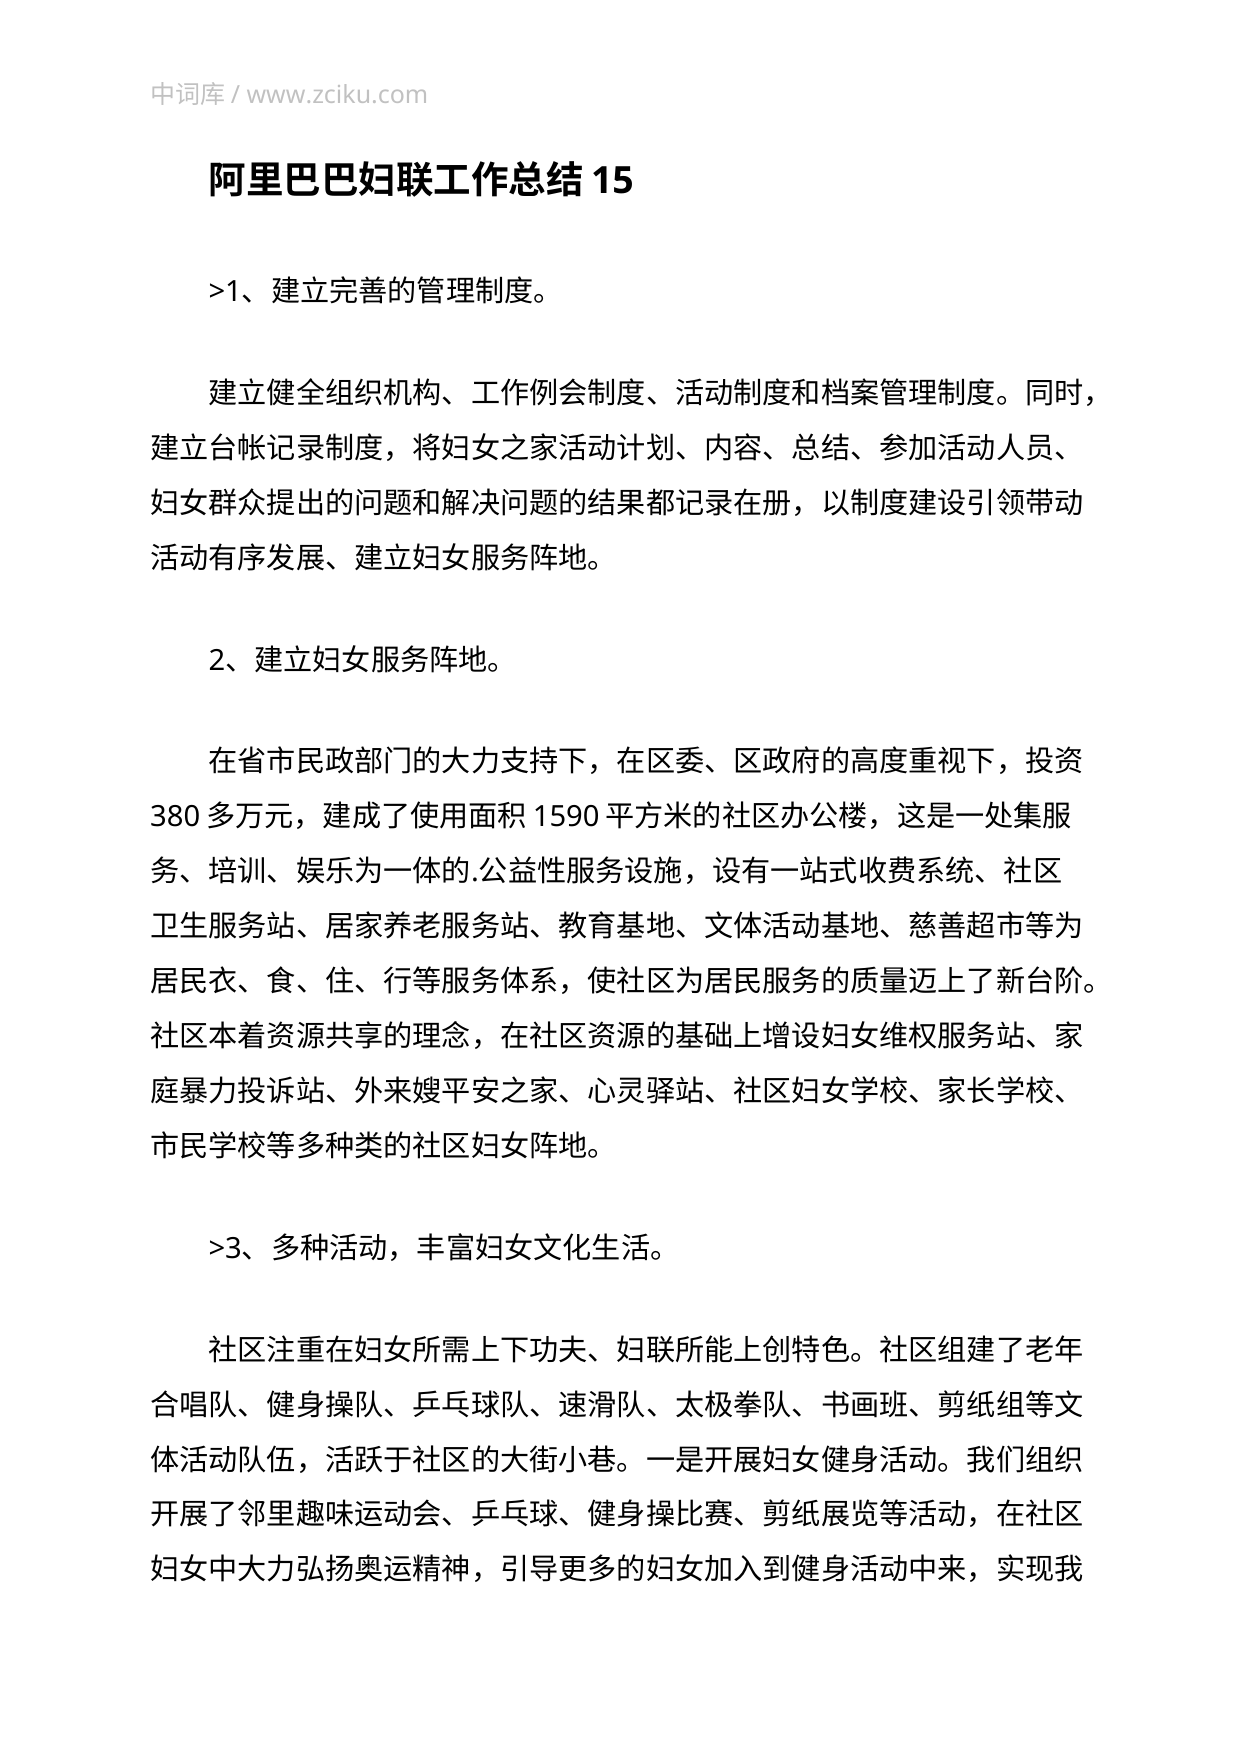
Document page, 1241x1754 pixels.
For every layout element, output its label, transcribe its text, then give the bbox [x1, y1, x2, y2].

text 阿里巴巴妇联工作总结15 [150, 150, 1090, 204]
text 2、建立妇女服务阵地。 [150, 636, 1090, 678]
text >3、多种活动，丰富妇女文化生活。 [150, 1224, 1090, 1267]
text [150, 1326, 1090, 1588]
text 建立健全组织机构、工作例会制度、活动制度和档案管理制度。同时，建立台帐记录制度，将妇女之家活动计划、内容、总结、参加活动人员、妇女群众提出的问题和解决问题的结果都记录在册，以制度建设引领带动活动有序发展、建立妇女服务阵地。 [150, 369, 1090, 577]
text 在省市民政部门的大力支持下，在区委、区政府的高度重视下，投资380多万元，建成了使用面积1590平方米的社区办公楼，这是一处集服务、培训、娱乐为一体的.公益性服务设施，设有一站式收费系统、社区卫生服务站、居家养老服务站、教育基地、文体活动基地、慈善超市等为居民衣、食、住、行等服务体系，使社区为居民服务的质量迈上了新台阶。社区本着资源共享的理念，在社区资源的基础上增设妇女维权服务站、家庭暴力投诉站、外来嫂平安之家、心灵驿站、社区妇女学校、家长学校、市民学校等多种类的社区妇女阵地。 [150, 738, 1090, 1165]
text >1、建立完善的管理制度。 [150, 268, 1090, 310]
